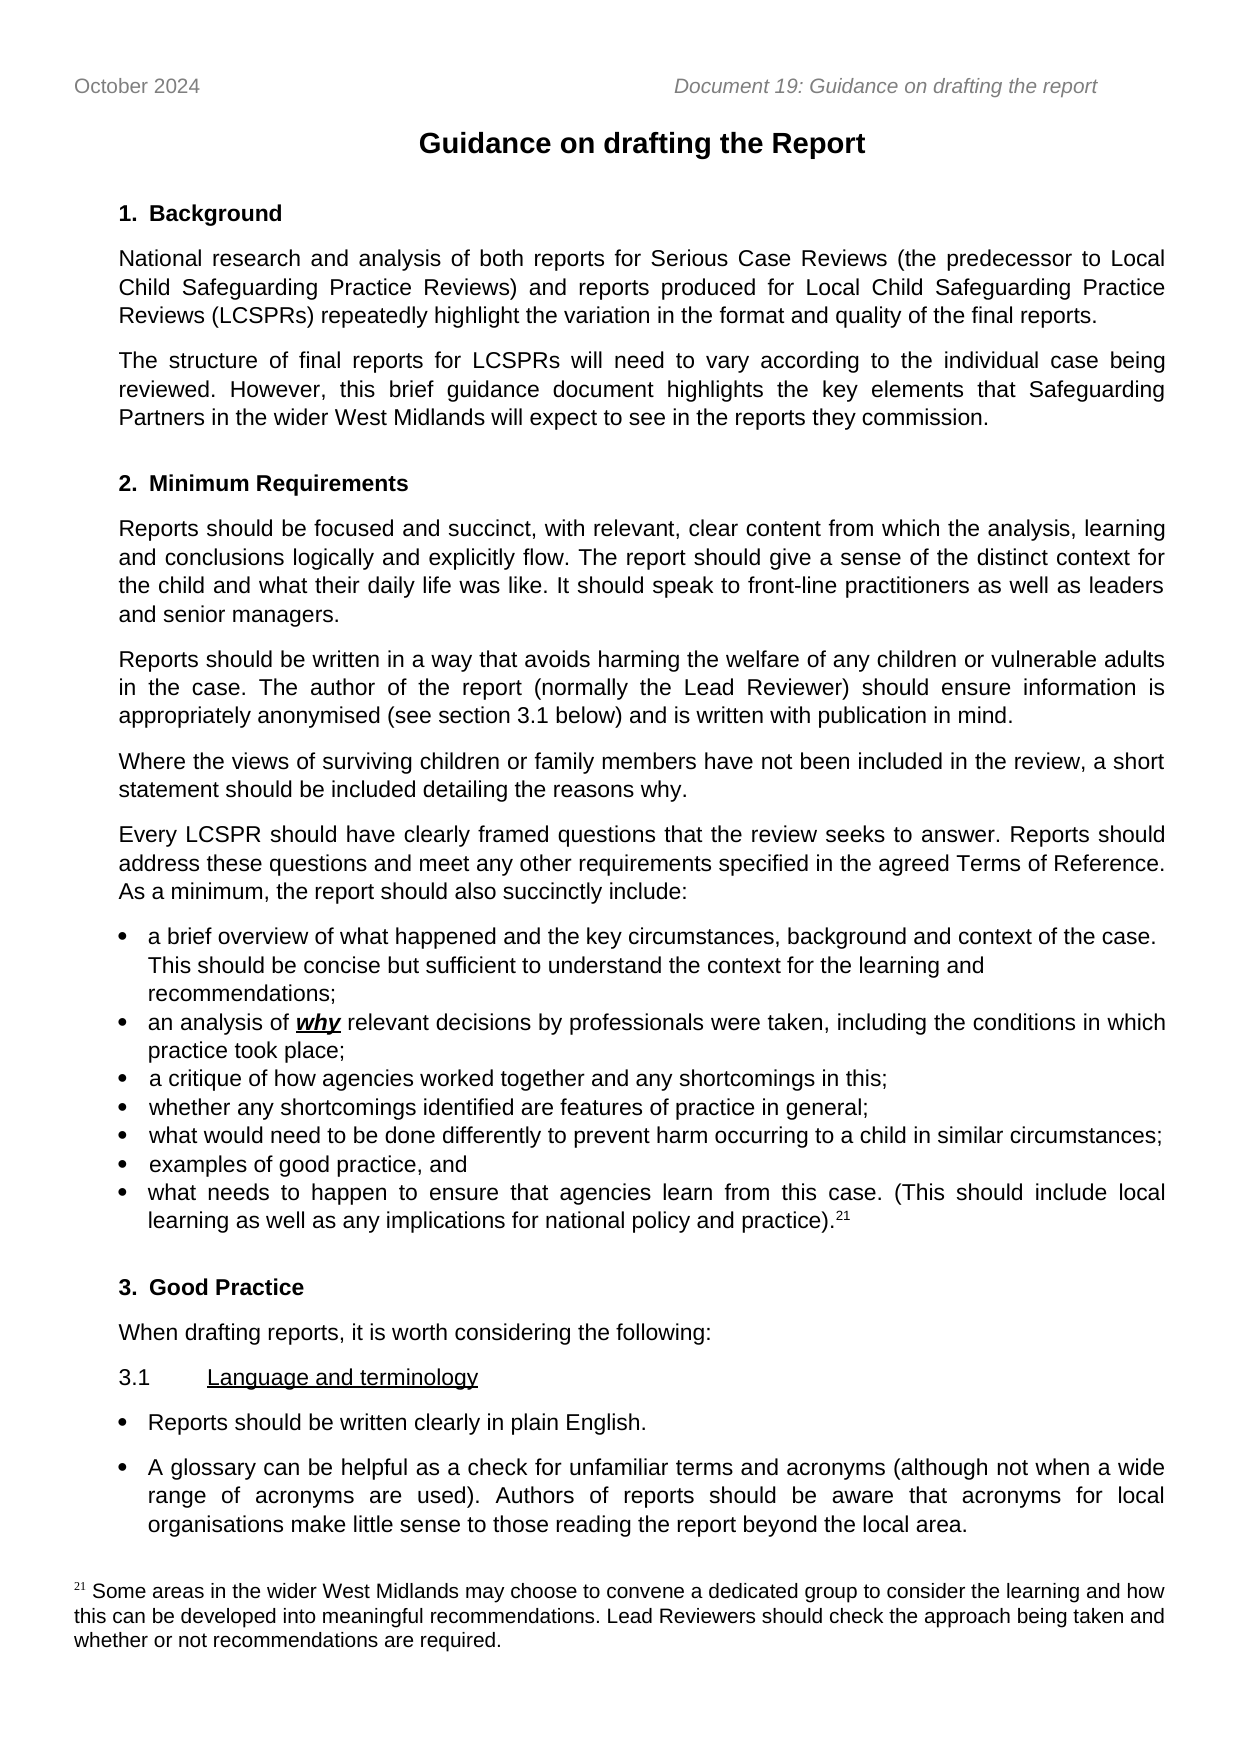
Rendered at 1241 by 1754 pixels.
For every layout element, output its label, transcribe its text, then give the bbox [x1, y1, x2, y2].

list examples of good practice, and [118, 1151, 1166, 1177]
list a critique of how agencies worked together and any shortcomings in this; [118, 1065, 1166, 1092]
list whether any shortcomings identified are features of practice in general; [118, 1094, 1166, 1120]
text Every LCSPR should have clearly framed questions that the review seeks to answer. Reports should address these questions and meet any other requirements specified in the agreed Terms of Reference. As a minimum, the report should also succinctly include: [118, 821, 1166, 904]
text Reports should be focused and succinct, with relevant, clear content from which the analysis, learning and conclusions logically and explicitly flow. The report should give a sense of the distinct context for the child and what their daily life was like. It should speak to front-line practitioners as well as leaders and senior managers. [118, 515, 1166, 627]
text The structure of final reports for LCSPRs will need to vary according to the individual case being reviewed. However, this brief guidance document highlights the key elements that Safeguarding Partners in the wider West Midlands will expect to see in the reports they commission. [118, 347, 1166, 431]
text National research and analysis of both reports for Serious Case Reviews (the predecessor to Local Child Safeguarding Practice Reviews) and reports produced for Local Child Safeguarding Practice Reviews (LCSPRs) repeatedly highlight the variation in the format and quality of the final reports. [118, 245, 1166, 328]
text Guidance on drafting the Report [118, 127, 1166, 160]
list A glossary can be helpful as a check for unfamiliar terms and acronyms (although not when a wide range of acronyms are used). Authors of reports should be aware that acronyms for local organisations make little sense to those reading the report beyond the local area. [118, 1454, 1166, 1537]
text When drafting reports, it is worth considering the following: [118, 1318, 1166, 1345]
list a brief overview of what happened and the key circumstances, background and context of the case. This should be concise but sufficient to understand the context for the learning and recommendations; [118, 923, 1166, 1006]
list Background [118, 200, 1166, 227]
list Minimum Requirements [118, 470, 1166, 496]
list an analysis of why relevant decisions by professionals were taken, including the conditions in which practice took place; [118, 1008, 1166, 1063]
list 3.1 Language and terminology [118, 1364, 1166, 1390]
text Reports should be written in a way that avoids harming the welfare of any children or vulnerable adults in the case. The author of the report (normally the Lead Reviewer) should ensure information is appropriately anonymised (see section 3.1 below) and is written with publication in mind. [118, 646, 1166, 729]
list Reports should be written clearly in plain English. [118, 1409, 1166, 1435]
list what needs to happen to ensure that agencies learn from this case. (This should include local learning as well as any implications for national policy and practice). [118, 1179, 1166, 1234]
list what would need to be done differently to prevent harm occurring to a child in similar circumstances; [118, 1122, 1166, 1148]
text Where the views of surviving children or family members have not been included in the review, a short statement should be included detailing the reasons why. [118, 748, 1166, 802]
list Good Practice [118, 1273, 1166, 1300]
